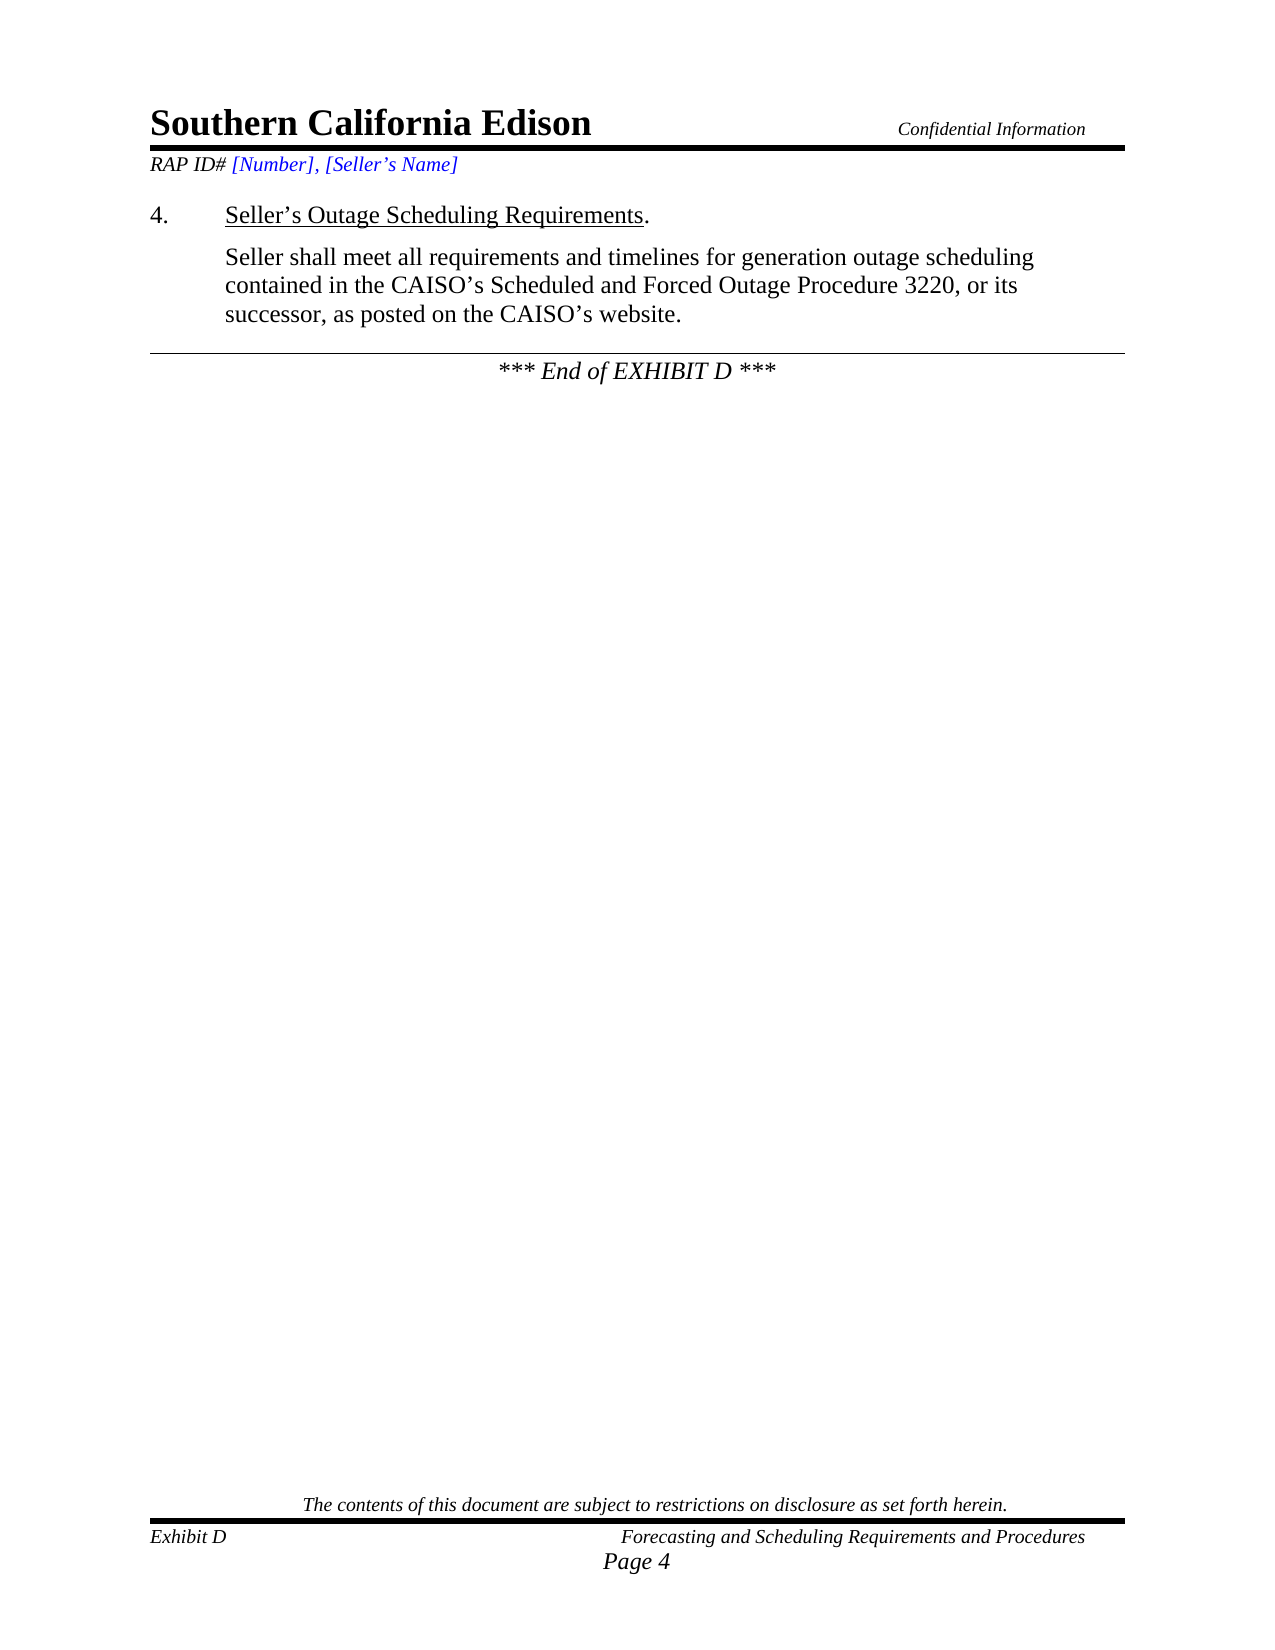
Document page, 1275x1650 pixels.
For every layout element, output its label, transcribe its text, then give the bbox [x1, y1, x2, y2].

text *** End of EXHIBIT D *** [150, 354, 1125, 385]
text Seller shall meet all requirements and timelines for generation outage scheduling contained in the CAISO’s Scheduled and Forced Outage Procedure 3220, or its successor, as posted on the CAISO’s website. [225, 242, 1125, 328]
text 4. Seller’s Outage Scheduling Requirements. [150, 201, 1125, 229]
